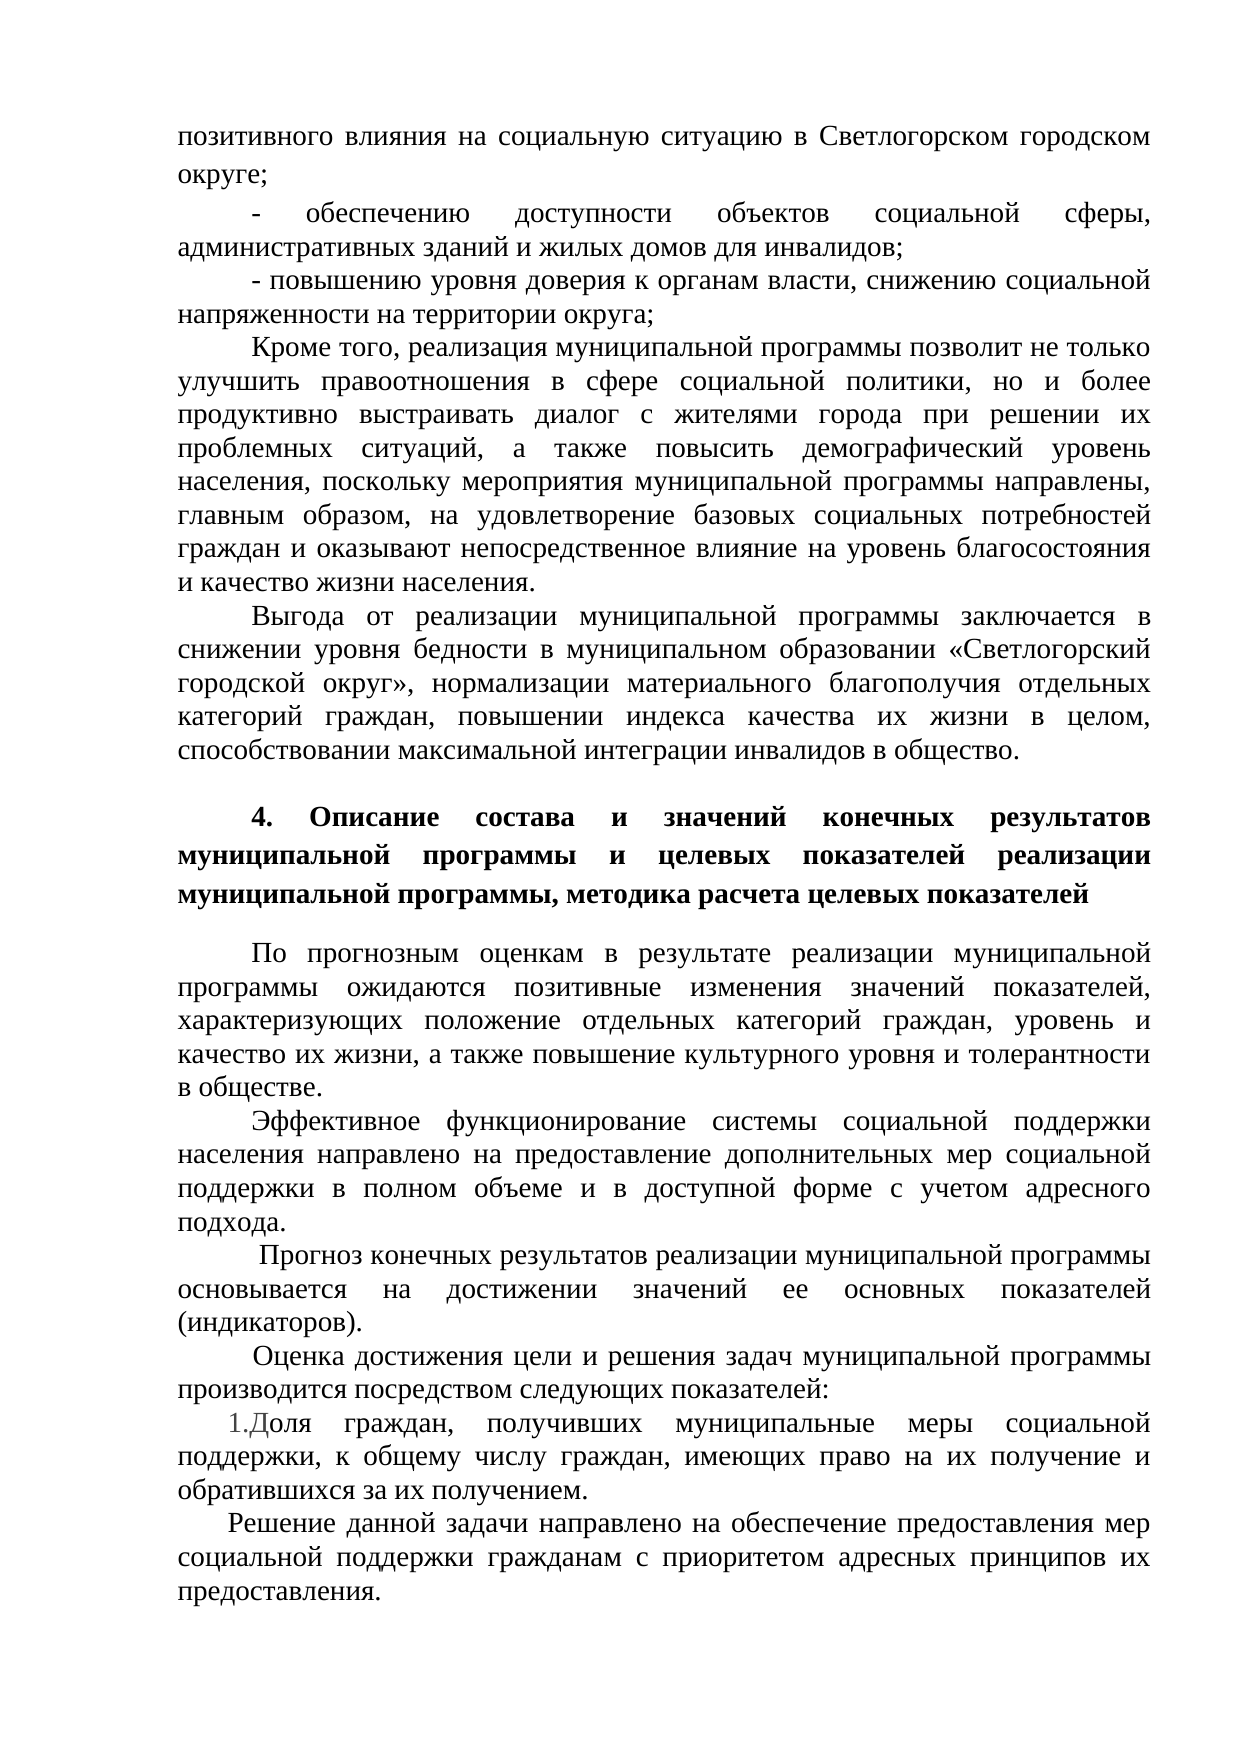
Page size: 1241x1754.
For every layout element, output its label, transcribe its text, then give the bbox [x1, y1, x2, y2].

text Оценка достижения цели и решения задач муниципальной программы производится посредством следующих показателей: [177, 1338, 1152, 1405]
text 4. Описание состава и значений конечных результатов муниципальной программы и целевых показателей реализации муниципальной программы, методика расчета целевых показателей [177, 799, 1152, 909]
text Прогноз конечных результатов реализации муниципальной программы основывается на достижении значений ее основных показателей (индикаторов). [177, 1237, 1152, 1338]
text Решение данной задачи направлено на обеспечение предоставления мер социальной поддержки гражданам с приоритетом адресных принципов их предоставления. [177, 1506, 1152, 1606]
text Эффективное функционирование системы социальной поддержки населения направлено на предоставление дополнительных мер социальной поддержки в полном объеме и в доступной форме с учетом адресного подхода. [177, 1103, 1152, 1237]
text - обеспечению доступности объектов социальной сферы, административных зданий и жилых домов для инвалидов; [177, 195, 1152, 262]
text По прогнозным оценкам в результате реализации муниципальной программы ожидаются позитивные изменения значений показателей, характеризующих положение отдельных категорий граждан, уровень и качество их жизни, а также повышение культурного уровня и толерантности в обществе. [177, 935, 1152, 1103]
text Кроме того, реализация муниципальной программы позволит не только улучшить правоотношения в сфере социальной политики, но и более продуктивно выстраивать диалог с жителями города при решении их проблемных ситуаций, а также повысить демографический уровень населения, поскольку мероприятия муниципальной программы направлены, главным образом, на удовлетворение базовых социальных потребностей граждан и оказывают непосредственное влияние на уровень благосостояния и качество жизни населения. [177, 329, 1152, 598]
text 1.Доля граждан, получивших муниципальные меры социальной поддержки, к общему числу граждан, имеющих право на их получение и обратившихся за их получением. [177, 1405, 1152, 1506]
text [177, 118, 1152, 190]
text Выгода от реализации муниципальной программы заключается в снижении уровня бедности в муниципальном образовании «Светлогорский городской округ», нормализации материального благополучия отдельных категорий граждан, повышении индекса качества их жизни в целом, способствовании максимальной интеграции инвалидов в общество. [177, 598, 1152, 765]
text - повышению уровня доверия к органам власти, снижению социальной напряженности на территории округа; [177, 262, 1152, 329]
